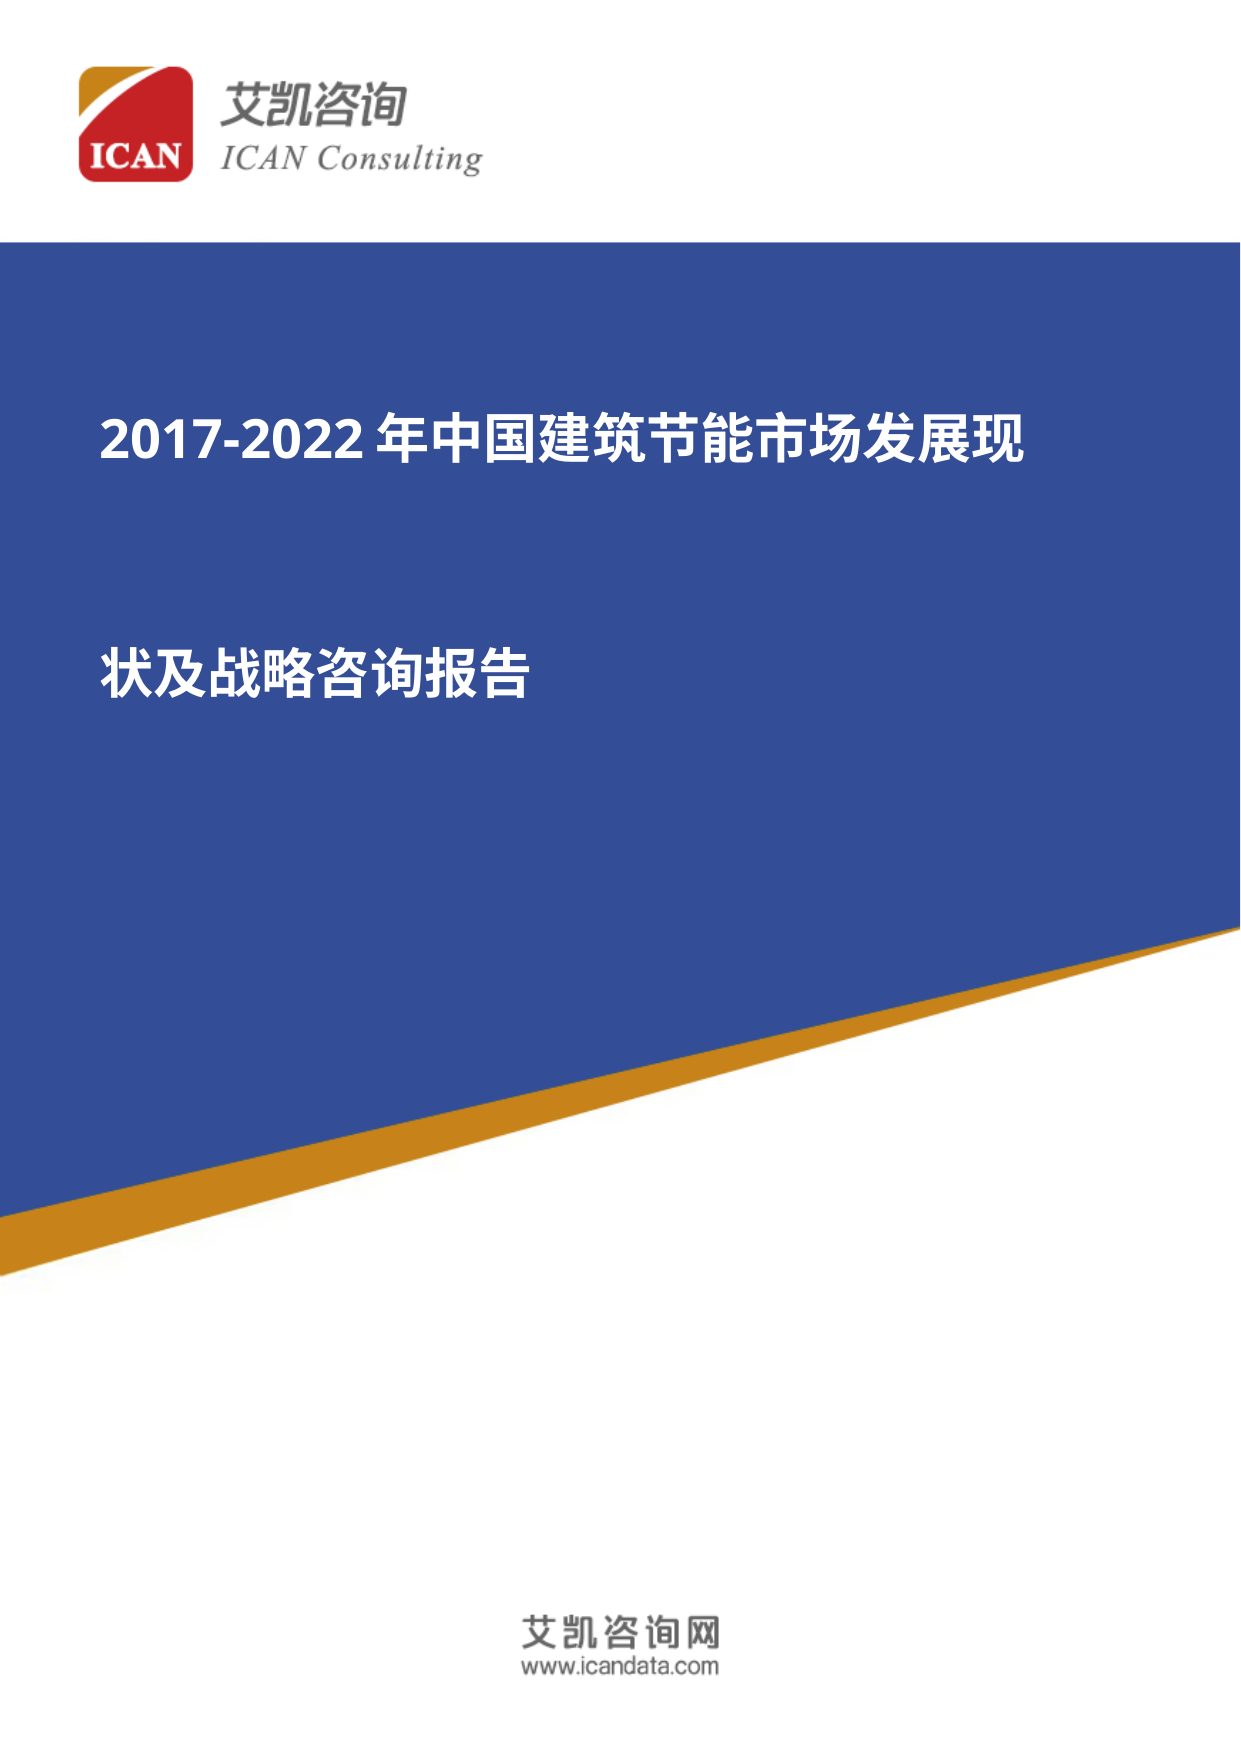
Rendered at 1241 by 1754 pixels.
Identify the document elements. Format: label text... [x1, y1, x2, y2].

picture [0, 5, 1241, 1754]
subtitle 2017-2022年中国建筑节能市场发展现状及战略咨询报告 [99, 386, 1053, 718]
